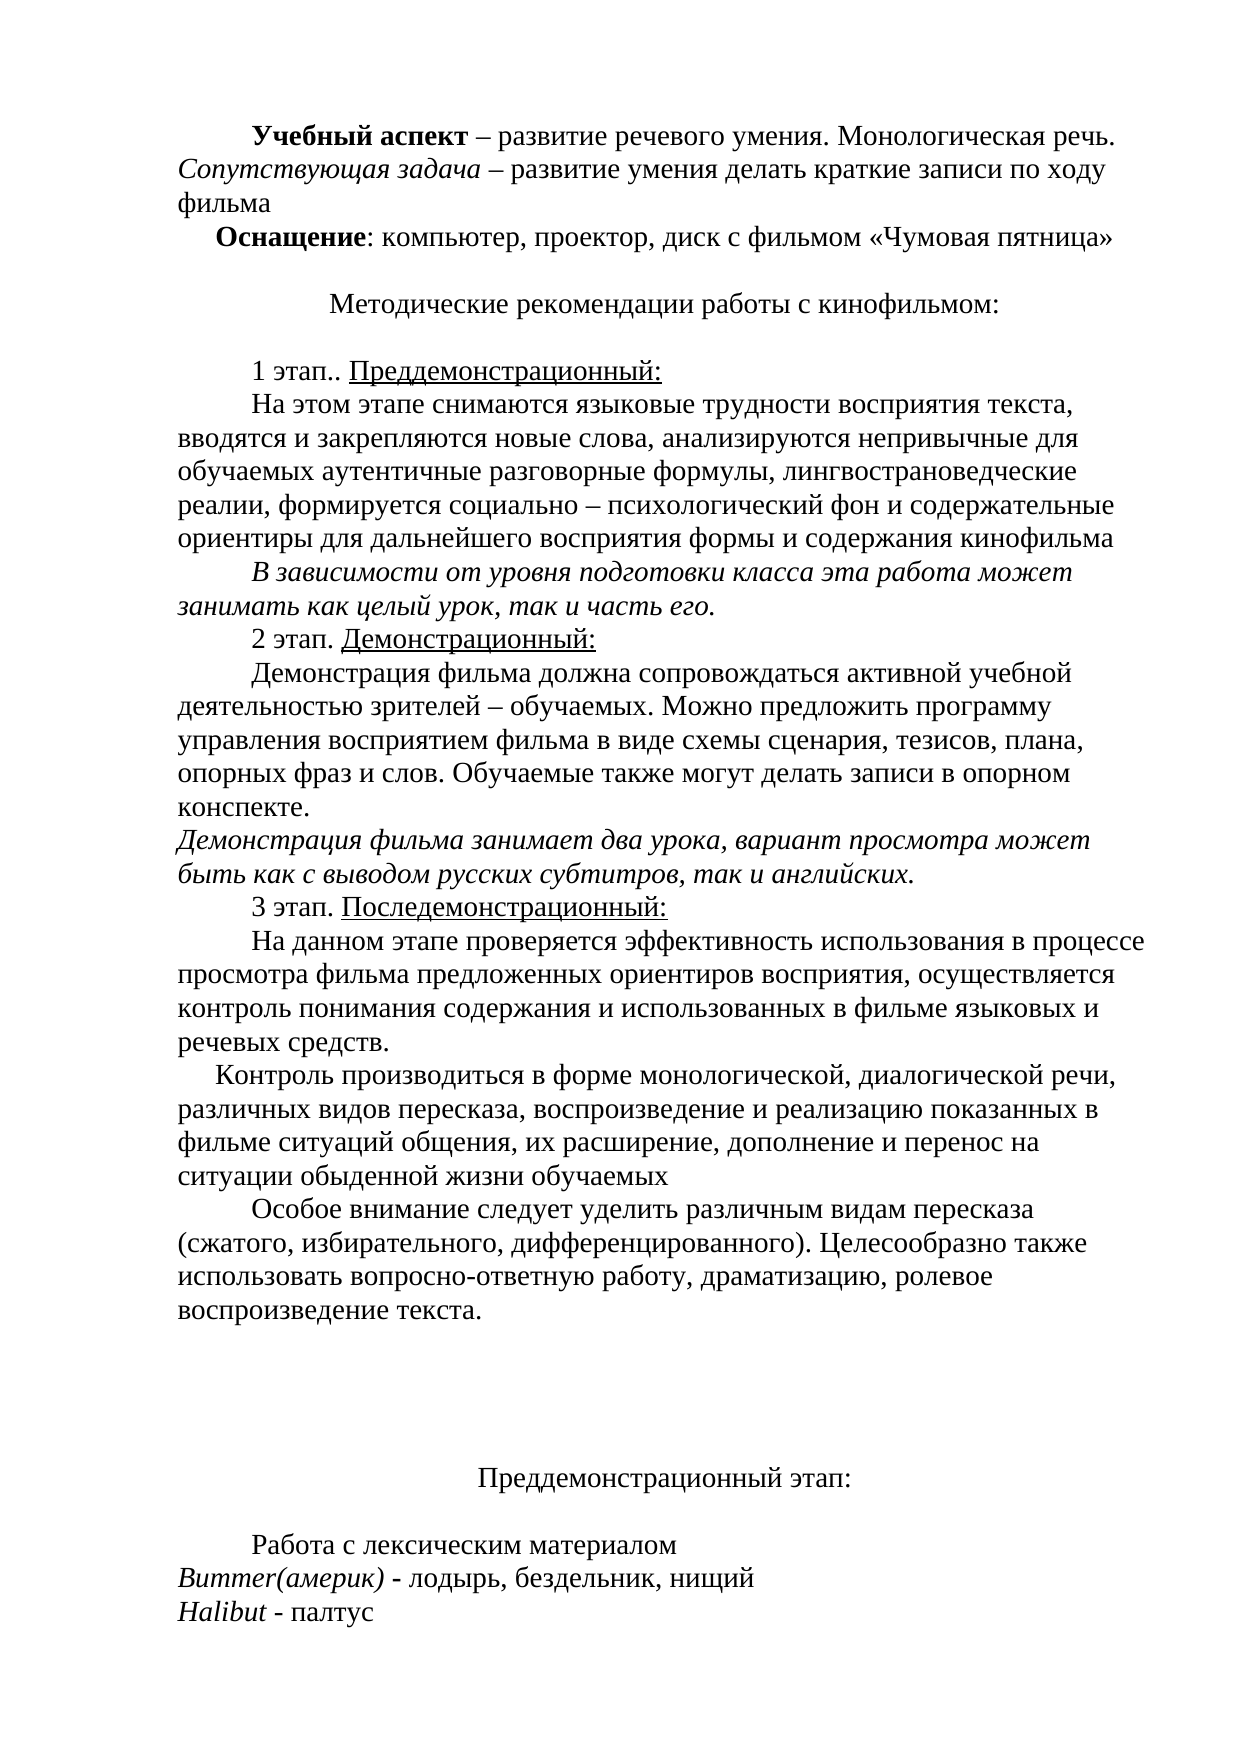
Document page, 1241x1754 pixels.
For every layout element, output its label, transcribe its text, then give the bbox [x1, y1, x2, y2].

text Halibut - палтус [177, 1594, 1152, 1627]
text На данном этапе проверяется эффективность использования в процессе просмотра фильма предложенных ориентиров восприятия, осуществляется контроль понимания содержания и использованных в фильме языковых и речевых средств. [177, 923, 1152, 1057]
text Демонстрация фильма должна сопровождаться активной учебной деятельностью зрителей – обучаемых. Можно предложить программу управления восприятием фильма в виде схемы сценария, тезисов, плана, опорных фраз и слов. Обучаемые также могут делать записи в опорном конспекте. [177, 655, 1152, 822]
text Работа с лексическим материалом [177, 1527, 1152, 1560]
text В зависимости от уровня подготовки класса эта работа может занимать как целый урок, так и часть его. [177, 554, 1152, 621]
text Учебный аспект – развитие речевого умения. Монологическая речь. [177, 118, 1152, 152]
text Демонстрация фильма занимает два урока, вариант просмотра может быть как с выводом русских субтитров, так и английских. [177, 822, 1152, 889]
text 1 этап.. Преддемонстрационный: [177, 353, 1152, 386]
text На этом этапе снимаются языковые трудности восприятия текста, вводятся и закрепляются новые слова, анализируются непривычные для обучаемых аутентичные разговорные формулы, лингвострановедческие реалии, формируется социально – психологический фон и содержательные ориентиры для дальнейшего восприятия формы и содержания кинофильма [177, 386, 1152, 554]
text Сопутствующая задача – развитие умения делать краткие записи по ходу фильма [177, 152, 1152, 219]
text Преддемонстрационный этап: [177, 1460, 1152, 1493]
text Контроль производиться в форме монологической, диалогической речи, различных видов пересказа, воспроизведение и реализацию показанных в фильме ситуаций общения, их расширение, дополнение и перенос на ситуации обыденной жизни обучаемых [177, 1057, 1152, 1191]
text 2 этап. Демонстрационный: [177, 621, 1152, 655]
text 3 этап. Последемонстрационный: [177, 889, 1152, 923]
text Особое внимание следует уделить различным видам пересказа (сжатого, избирательного, дифференцированного). Целесообразно также использовать вопросно-ответную работу, драматизацию, ролевое воспроизведение текста. [177, 1191, 1152, 1326]
text Оснащение: компьютер, проектор, диск с фильмом «Чумовая пятница» [177, 219, 1152, 252]
text Методические рекомендации работы с кинофильмом: [177, 286, 1152, 319]
text Bummer(америк) - лодырь, бездельник, нищий [177, 1560, 1152, 1594]
